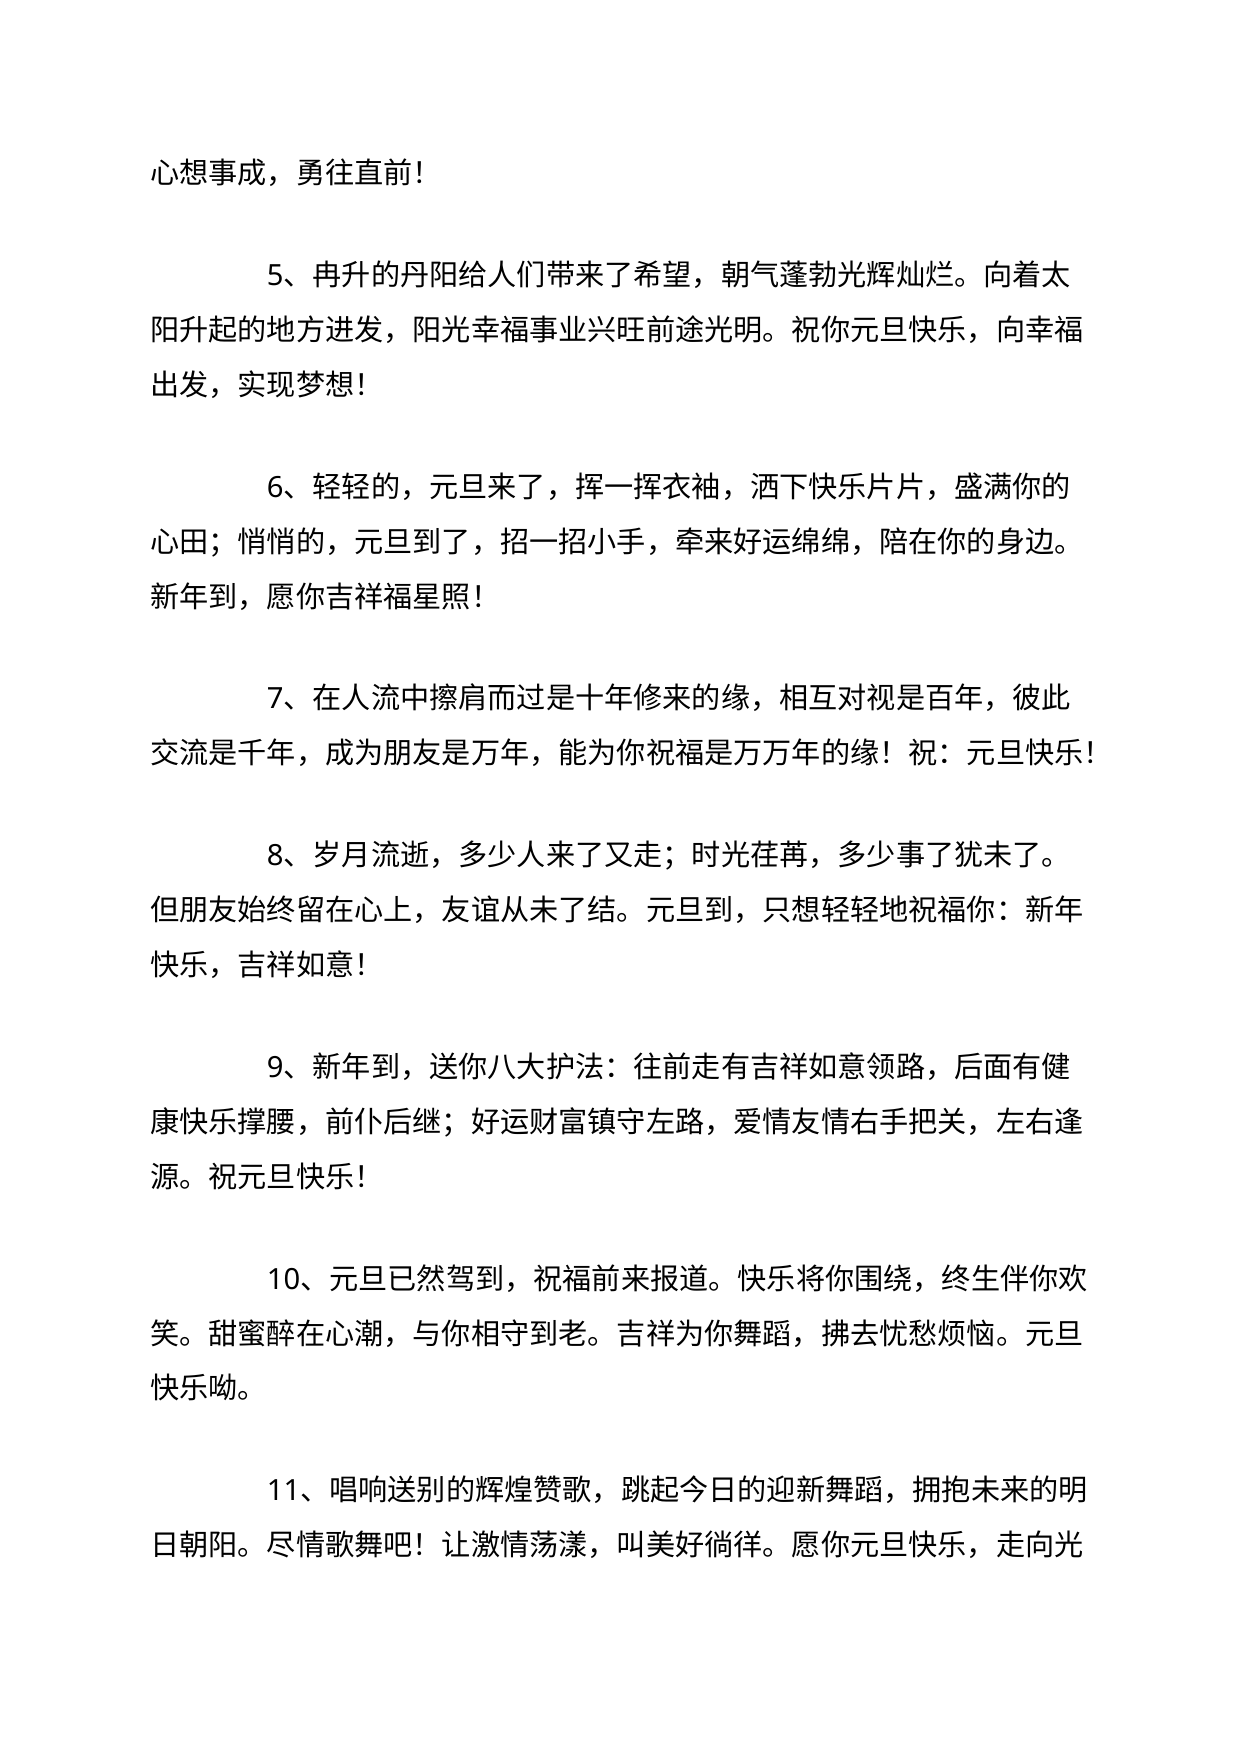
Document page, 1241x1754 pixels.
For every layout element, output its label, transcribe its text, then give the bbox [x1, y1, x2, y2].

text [150, 1467, 1090, 1564]
text 8、岁月流逝，多少人来了又走；时光荏苒，多少事了犹未了。但朋友始终留在心上，友谊从未了结。元旦到，只想轻轻地祝福你：新年快乐，吉祥如意！ [150, 832, 1090, 984]
text 6、轻轻的，元旦来了，挥一挥衣袖，洒下快乐片片，盛满你的心田；悄悄的，元旦到了，招一招小手，牵来好运绵绵，陪在你的身边。新年到，愿你吉祥福星照！ [150, 463, 1090, 616]
text 9、新年到，送你八大护法：往前走有吉祥如意领路，后面有健康快乐撑腰，前仆后继；好运财富镇守左路，爱情友情右手把关，左右逢源。祝元旦快乐！ [150, 1043, 1090, 1196]
text 10、元旦已然驾到，祝福前来报道。快乐将你围绕，终生伴你欢笑。甜蜜醉在心潮，与你相守到老。吉祥为你舞蹈，拂去忧愁烦恼。元旦快乐呦。 [150, 1255, 1090, 1407]
text 5、冉升的丹阳给人们带来了希望，朝气蓬勃光辉灿烂。向着太阳升起的地方进发，阳光幸福事业兴旺前途光明。祝你元旦快乐，向幸福出发，实现梦想！ [150, 252, 1090, 404]
text 7、在人流中擦肩而过是十年修来的缘，相互对视是百年，彼此交流是千年，成为朋友是万年，能为你祝福是万万年的缘！祝：元旦快乐！ [150, 675, 1090, 772]
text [150, 150, 1090, 192]
